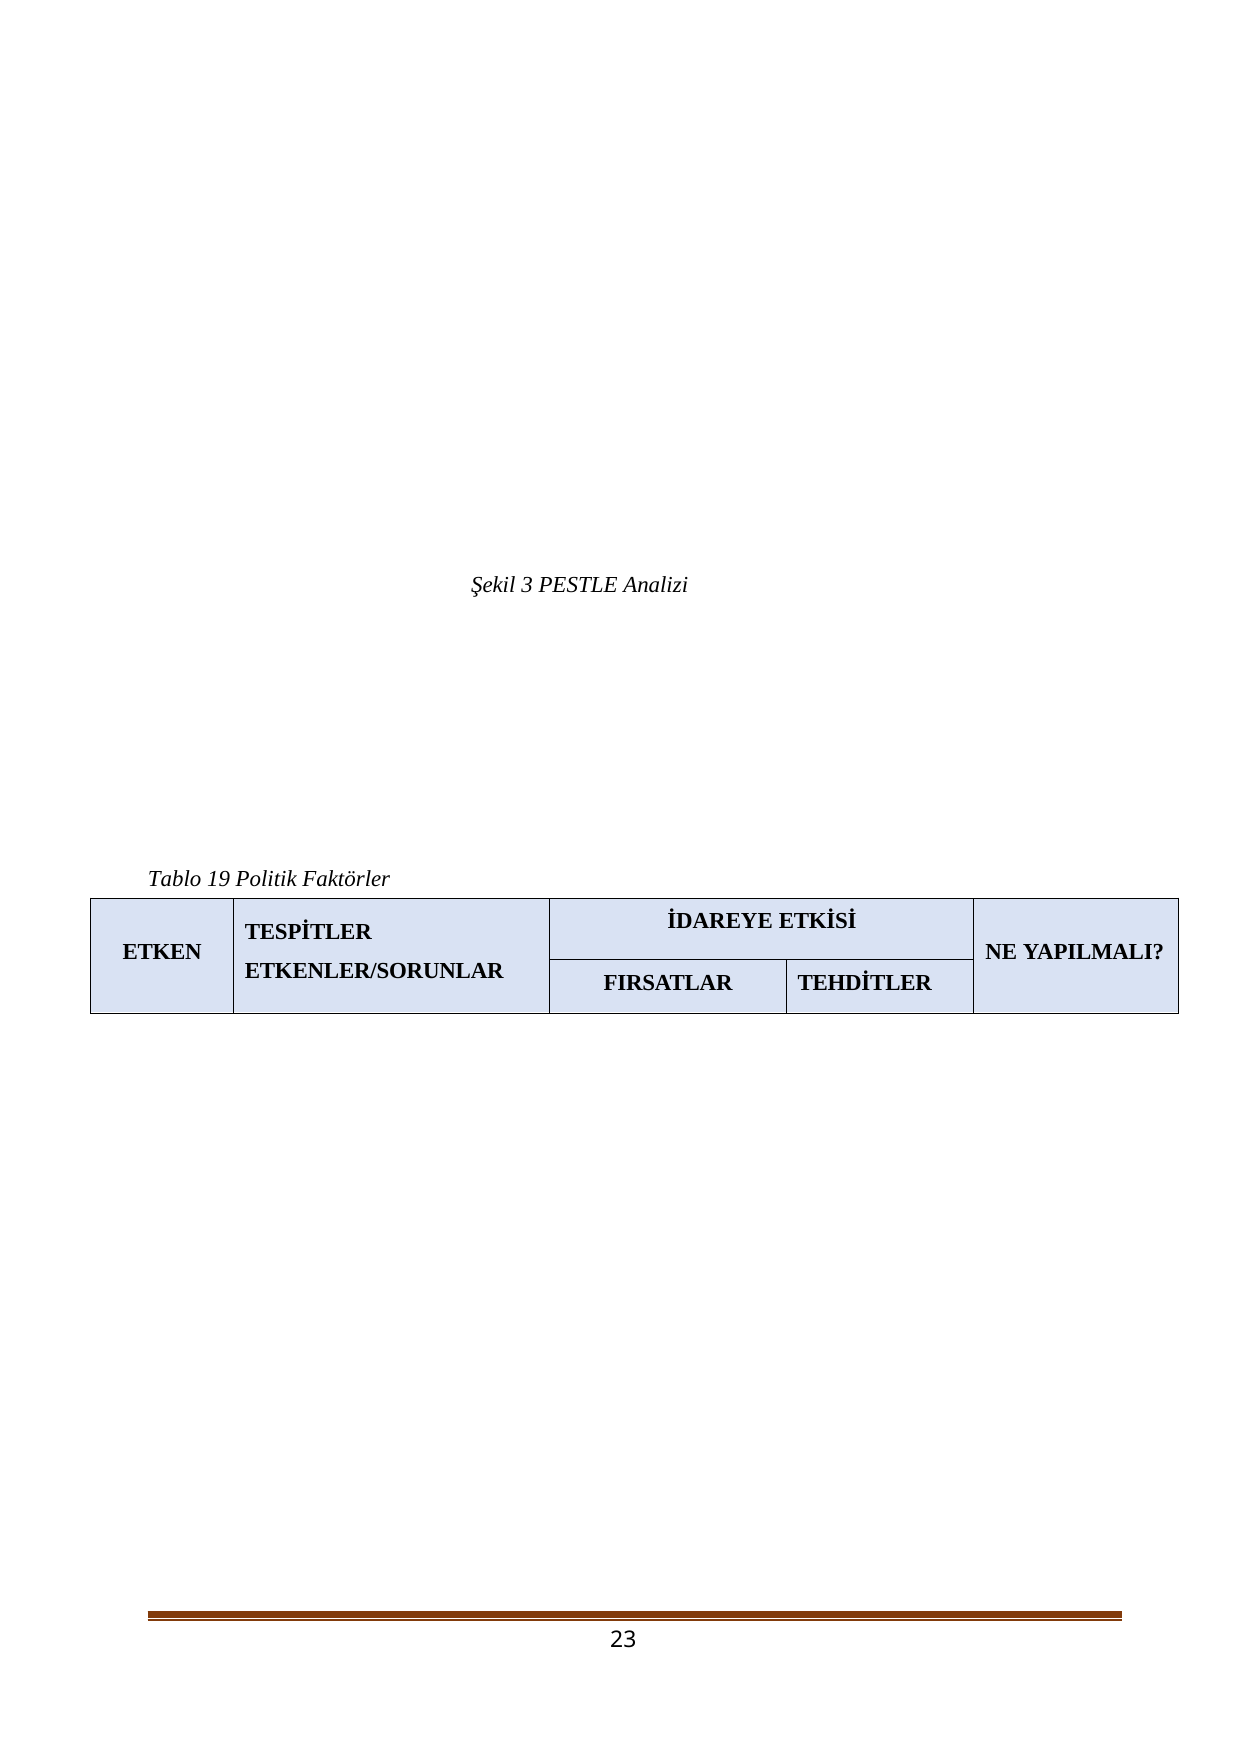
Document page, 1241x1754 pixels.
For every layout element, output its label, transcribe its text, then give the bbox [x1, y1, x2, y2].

table_header ETKEN [91, 899, 233, 1012]
table_cell FIRSATLAR [550, 960, 786, 1012]
table_cell TEHDİTLER [787, 960, 973, 1012]
table_header TESPİTLER ETKENLER/SORUNLAR [234, 899, 549, 1012]
table_header NE YAPILMALI? [974, 899, 1178, 1012]
table_header İDAREYE ETKİSİ [550, 899, 973, 959]
